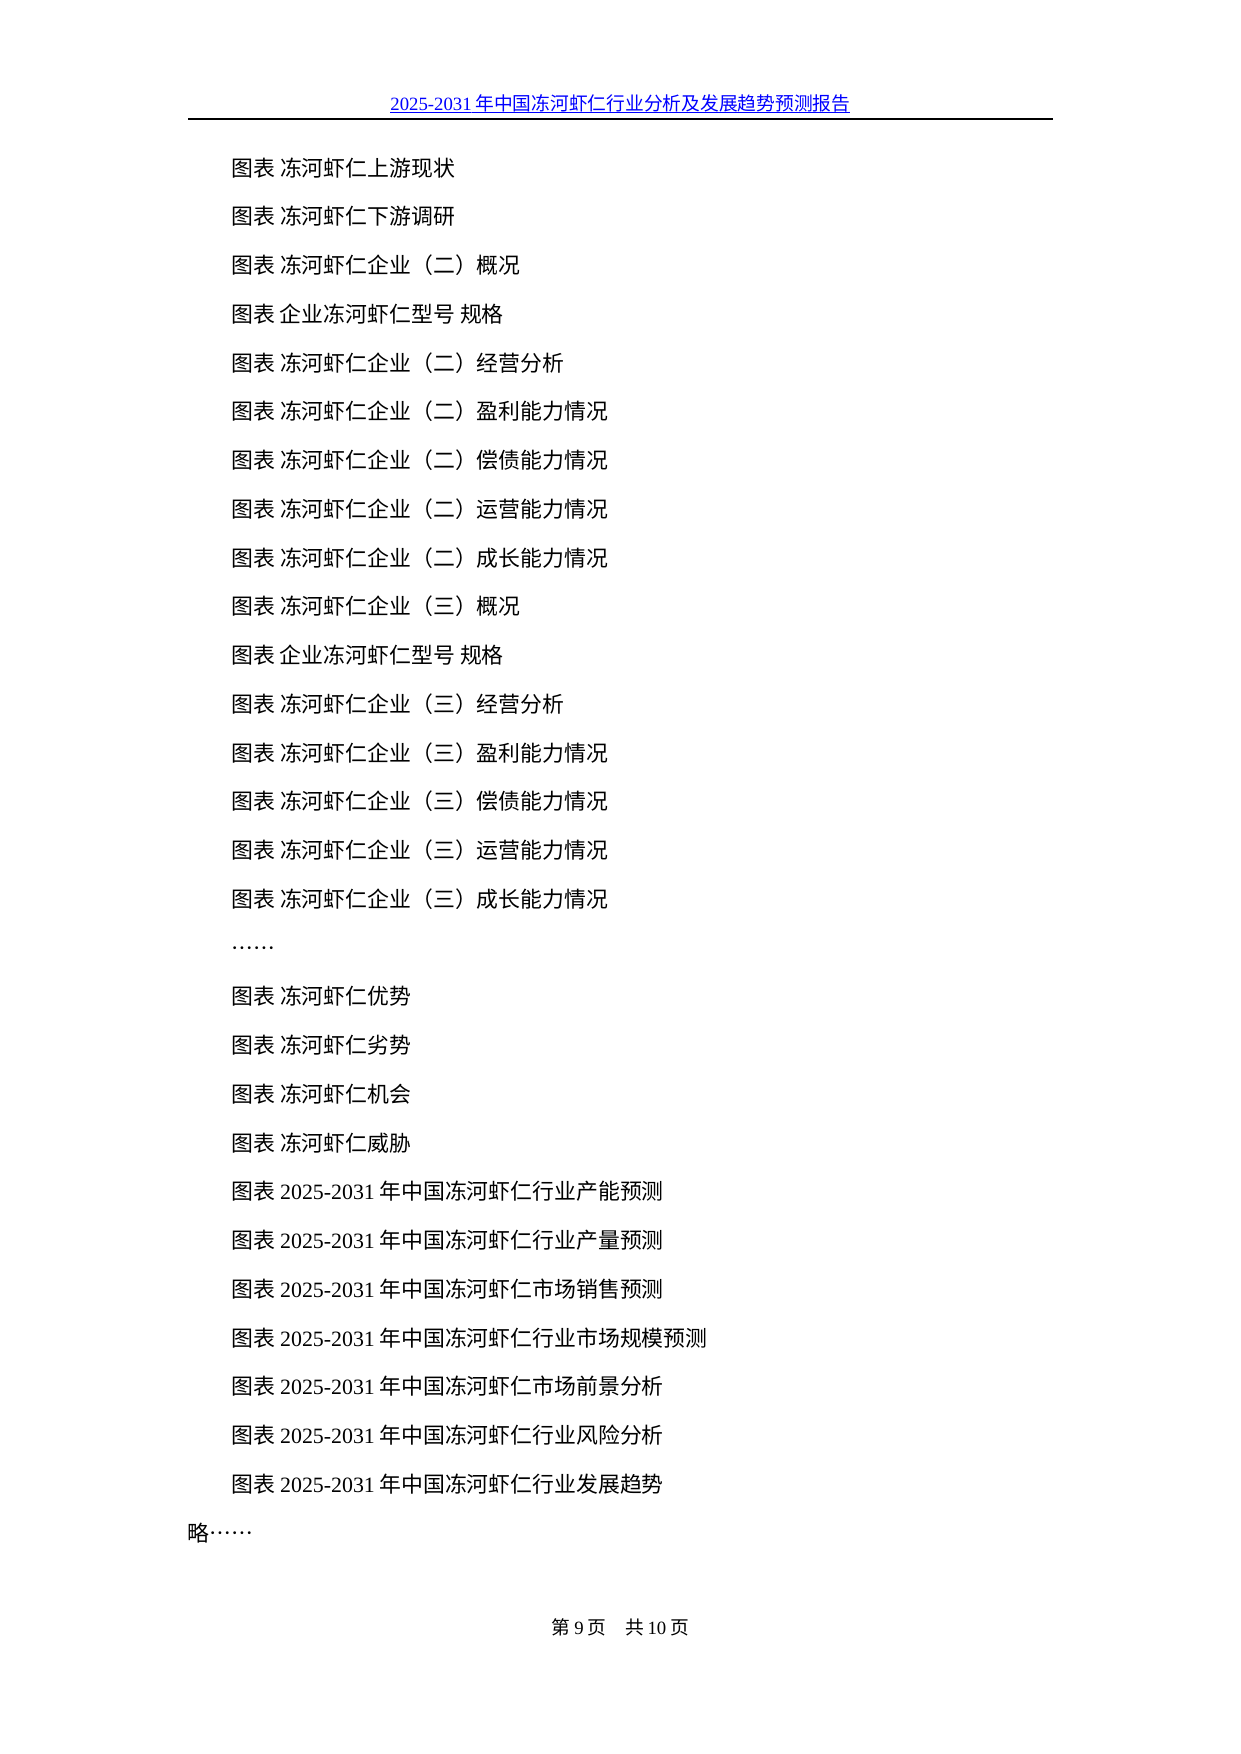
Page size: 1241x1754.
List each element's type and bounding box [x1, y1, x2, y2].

text [187, 150, 1053, 1548]
